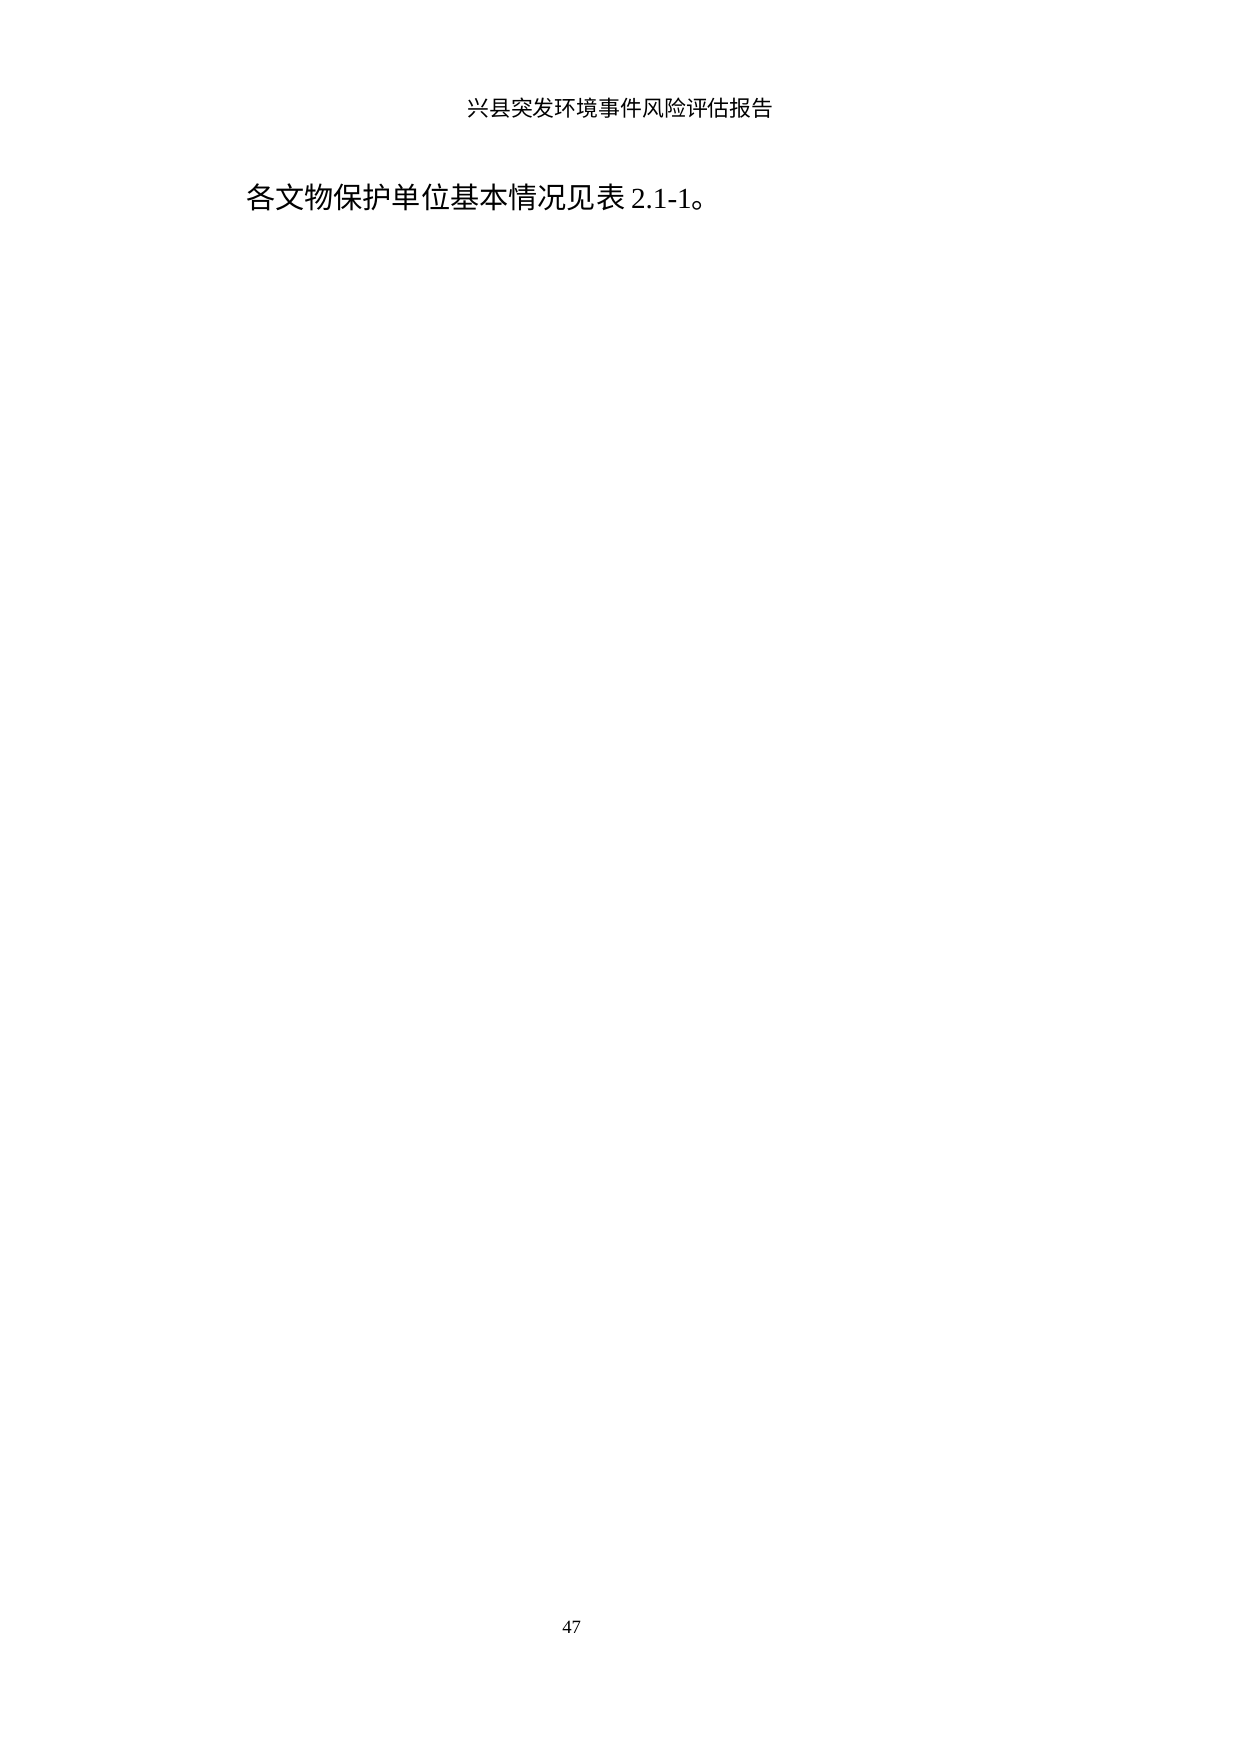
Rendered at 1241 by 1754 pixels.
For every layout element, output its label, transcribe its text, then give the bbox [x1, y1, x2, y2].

text 各文物保护单位基本情况见表2.1-1。 [187, 162, 1053, 220]
